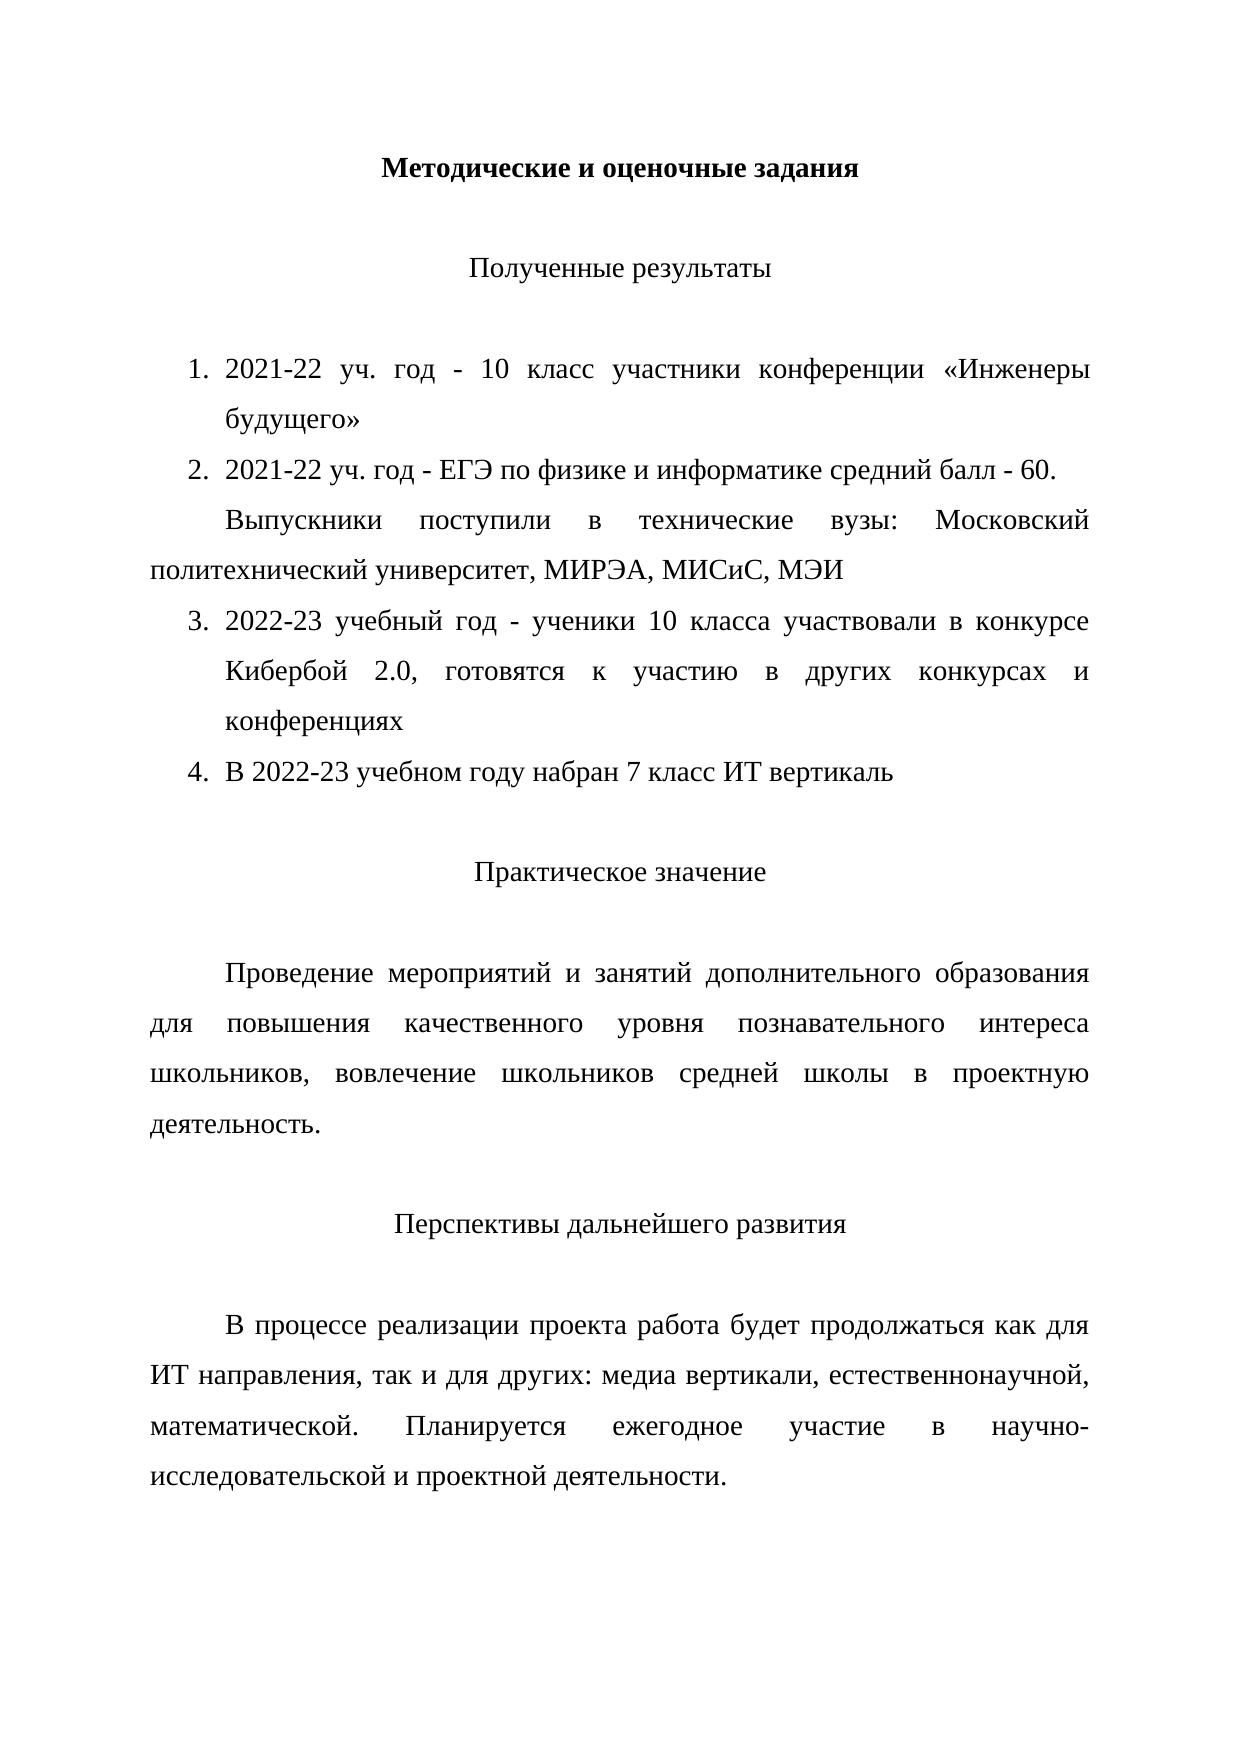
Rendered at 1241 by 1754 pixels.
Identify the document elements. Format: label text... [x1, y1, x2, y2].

list В 2022-23 учебном году набран 7 класс ИТ вертикаль [187, 754, 1090, 787]
text В процессе реализации проекта работа будет продолжаться как для ИТ направления, так и для других: медиа вертикали, естественнонаучной, математической. Планируется ежегодное участие в научно-исследовательской и проектной деятельности. [150, 1307, 1090, 1492]
list 2021-22 уч. год - ЕГЭ по физике и информатике средний балл - 60. [187, 452, 1090, 485]
text Полученные результаты [150, 251, 1090, 284]
text Проведение мероприятий и занятий дополнительного образования для повышения качественного уровня познавательного интереса школьников, вовлечение школьников средней школы в проектную деятельность. [150, 955, 1090, 1139]
text Перспективы дальнейшего развития [150, 1207, 1090, 1240]
text Выпускники поступили в технические вузы: Московский политехнический университет, МИРЭА, МИСиС, МЭИ [150, 502, 1090, 586]
text Методические и оценочные задания [150, 150, 1090, 183]
text Практическое значение [150, 854, 1090, 888]
list 2022-23 учебный год - ученики 10 класса участвовали в конкурсе Кибербой 2.0, готовятся к участию в других конкурсах и конференциях [187, 603, 1090, 737]
list 2021-22 уч. год - 10 класс участники конференции «Инженеры будущего» [187, 351, 1090, 435]
